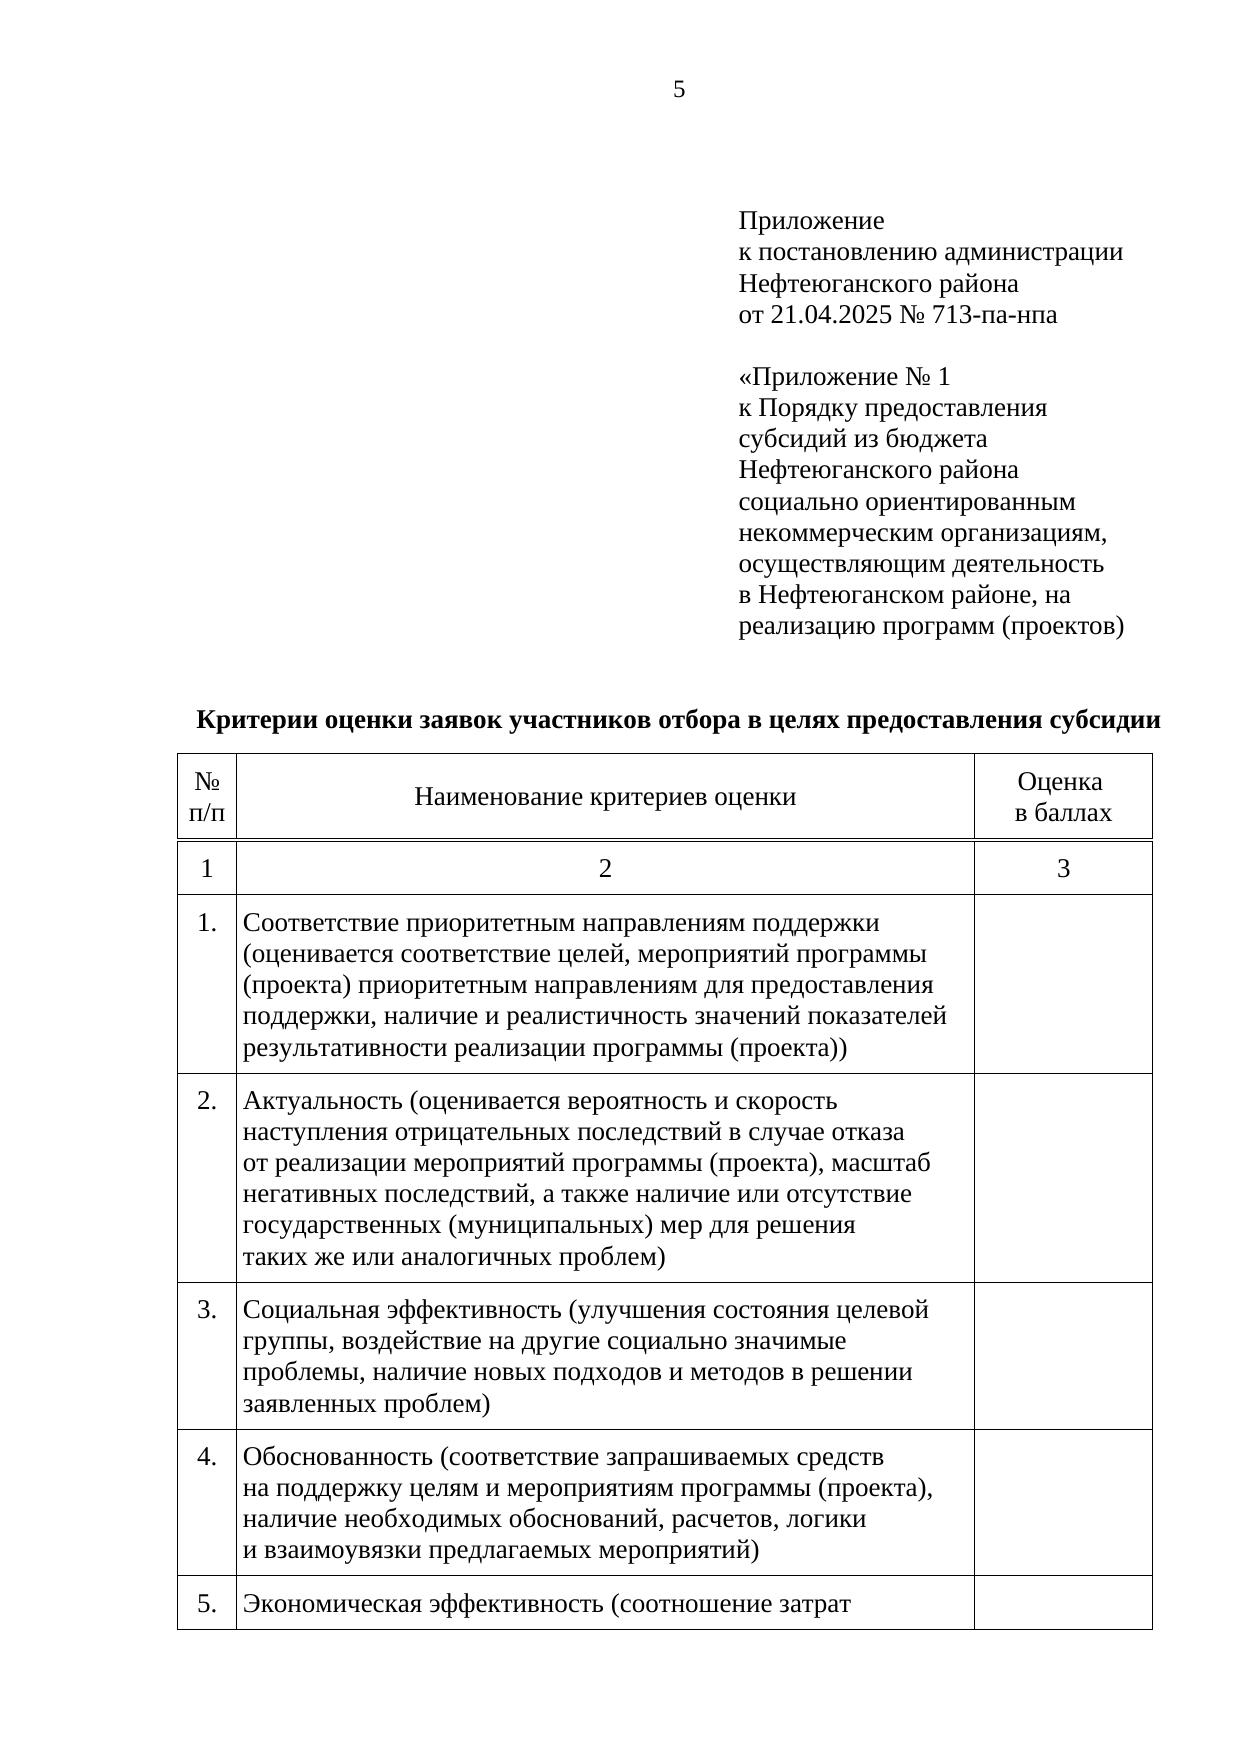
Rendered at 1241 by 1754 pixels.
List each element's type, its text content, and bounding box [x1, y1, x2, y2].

text осуществляющим деятельность [738, 547, 1181, 578]
table_cell [975, 895, 1152, 1072]
table_header 3 [975, 842, 1152, 894]
table_header Оценка в баллах [975, 754, 1152, 837]
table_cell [237, 1576, 974, 1629]
table_cell 1. [178, 895, 236, 1072]
text реализацию программ (проектов) [738, 609, 1181, 640]
table_cell Актуальность (оценивается вероятность и скорость наступления отрицательных последствий в случае отказа от реализации мероприятий программы (проекта), масштаб негативных последствий, а также наличие или отсутствие государственных (муниципальных) мер для решения таких же или аналогичных проблем) [237, 1074, 974, 1282]
text субсидий из бюджета Нефтеюганского района [738, 422, 1181, 485]
text Критерии оценки заявок участников отбора в целях предоставления субсидии [177, 703, 1181, 734]
text к Порядку предоставления [738, 391, 1181, 422]
text в Нефтеюганском районе, на [738, 578, 1181, 609]
table_cell Обоснованность (соответствие запрашиваемых средств на поддержку целям и мероприятиям программы (проекта), наличие необходимых обоснований, расчетов, логики и взаимоувязки предлагаемых мероприятий) [237, 1430, 974, 1575]
table_header № п/п [178, 754, 236, 837]
text «Приложение № 1 [738, 360, 1181, 391]
table_cell [975, 1430, 1152, 1575]
table_cell 5. [178, 1576, 236, 1629]
table_cell 3. [178, 1283, 236, 1428]
text некоммерческим организациям, [738, 516, 1181, 547]
table_header 1 [178, 842, 236, 894]
text социально ориентированным [738, 485, 1181, 516]
text Приложение к постановлению администрации Нефтеюганского района от 21.04.2025 № 713-па-нпа [738, 204, 1181, 329]
table_cell Социальная эффективность (улучшения состояния целевой группы, воздействие на другие социально значимые проблемы, наличие новых подходов и методов в решении заявленных проблем) [237, 1283, 974, 1428]
table_cell [975, 1283, 1152, 1428]
table_cell 4. [178, 1430, 236, 1575]
table_header 2 [237, 842, 974, 894]
table_header Наименование критериев оценки [237, 754, 974, 837]
table_cell Соответствие приоритетным направлениям поддержки (оценивается соответствие целей, мероприятий программы (проекта) приоритетным направлениям для предоставления поддержки, наличие и реалистичность значений показателей результативности реализации программы (проекта)) [237, 895, 974, 1072]
table_cell [975, 1074, 1152, 1282]
table_cell [975, 1576, 1152, 1629]
table_cell 2. [178, 1074, 236, 1282]
